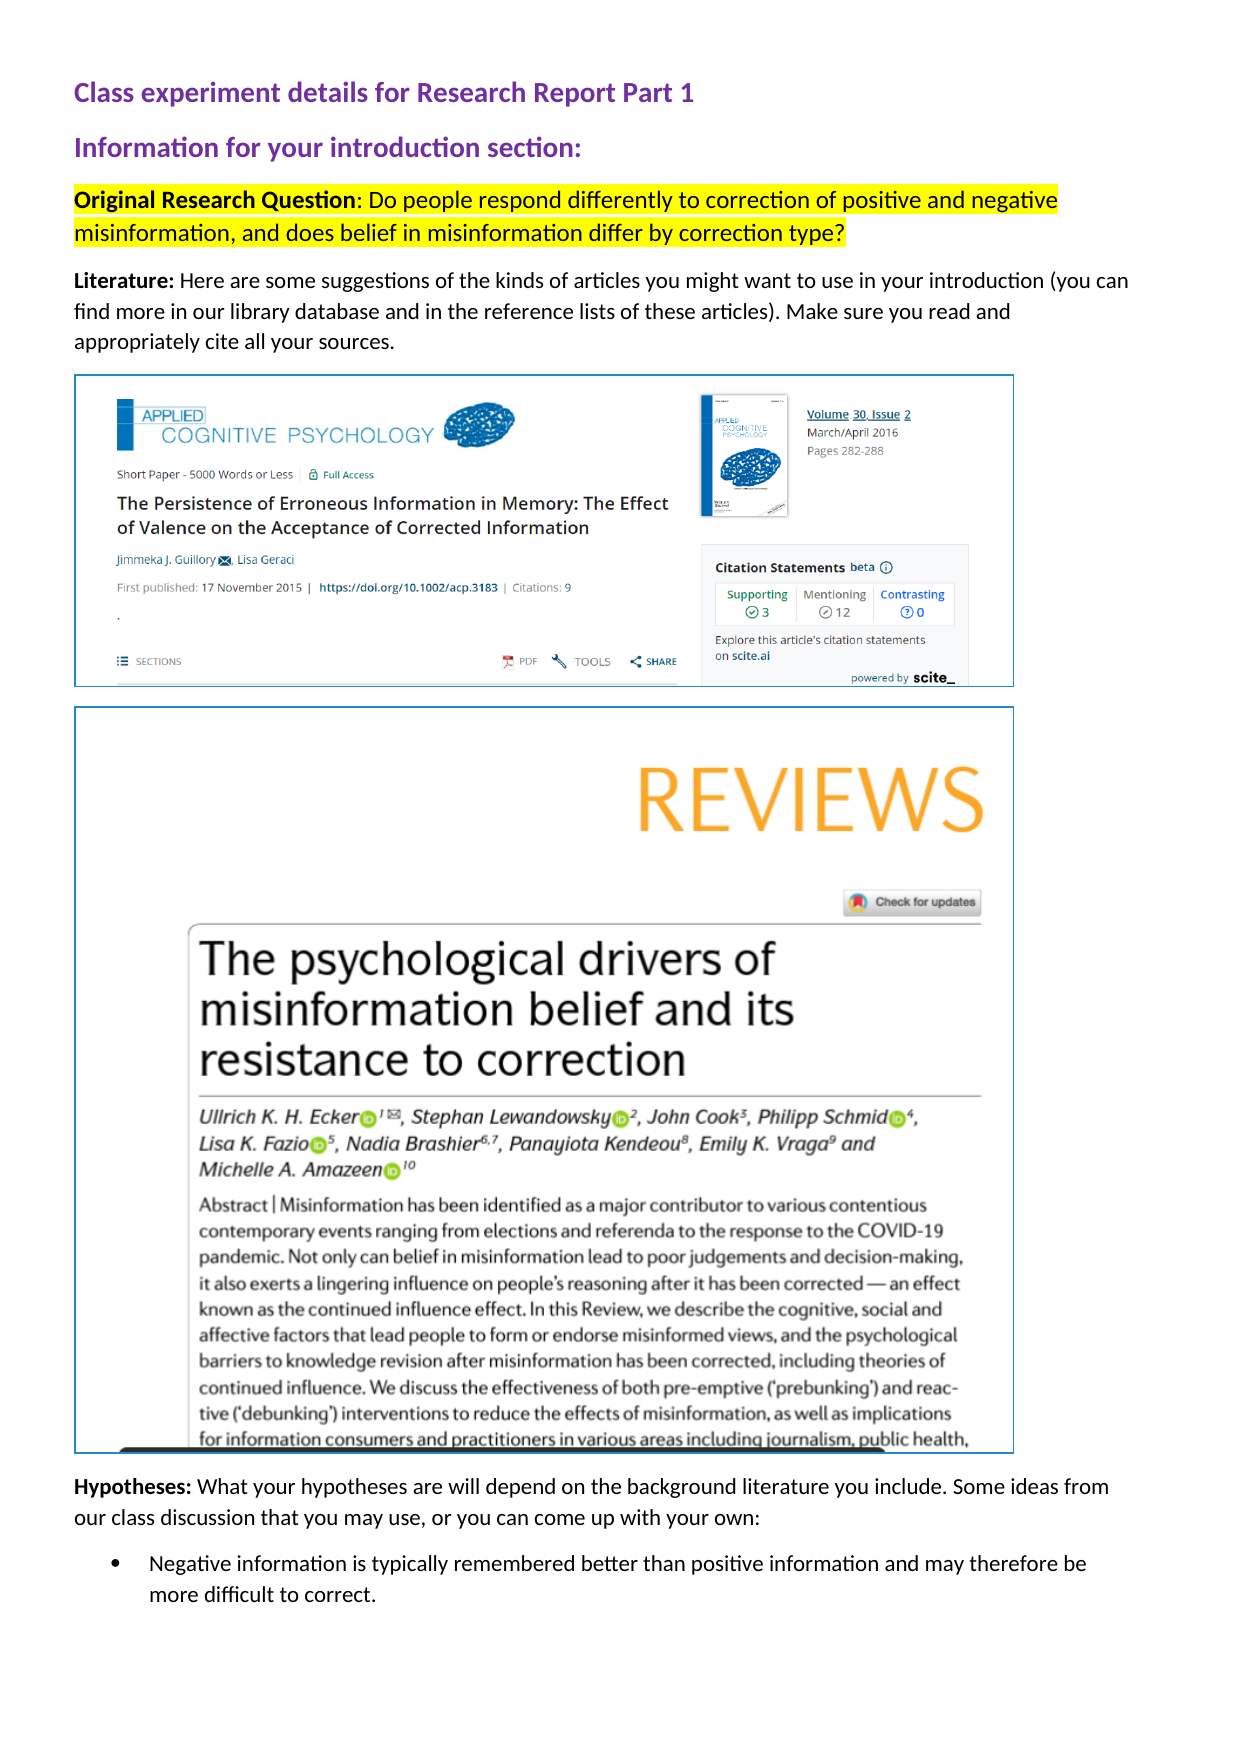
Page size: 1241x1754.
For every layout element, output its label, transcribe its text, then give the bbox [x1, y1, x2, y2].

picture [76, 708, 1013, 1452]
text Hypotheses: What your hypotheses are will depend on the background literature you include. Some ideas from our class discussion that you may use, or you can come up with your own: [74, 1472, 1137, 1531]
text Literature: Here are some suggestions of the kinds of articles you might want to use in your introduction (you can find more in our library database and in the reference lists of these articles). Make sure you read and appropriately cite all your sources. [74, 267, 1137, 355]
picture [76, 376, 1013, 686]
text Original Research Question: Do people respond differently to correction of positive and negative misinformation, and does belief in misinformation differ by correction type? [74, 184, 1137, 247]
list Negative information is typically remembered better than positive information and may therefore be more difficult to correct. [111, 1549, 1137, 1608]
text Class experiment details for Research Report Part 1 [74, 74, 1137, 109]
text Information for your introduction section: [74, 129, 1137, 164]
